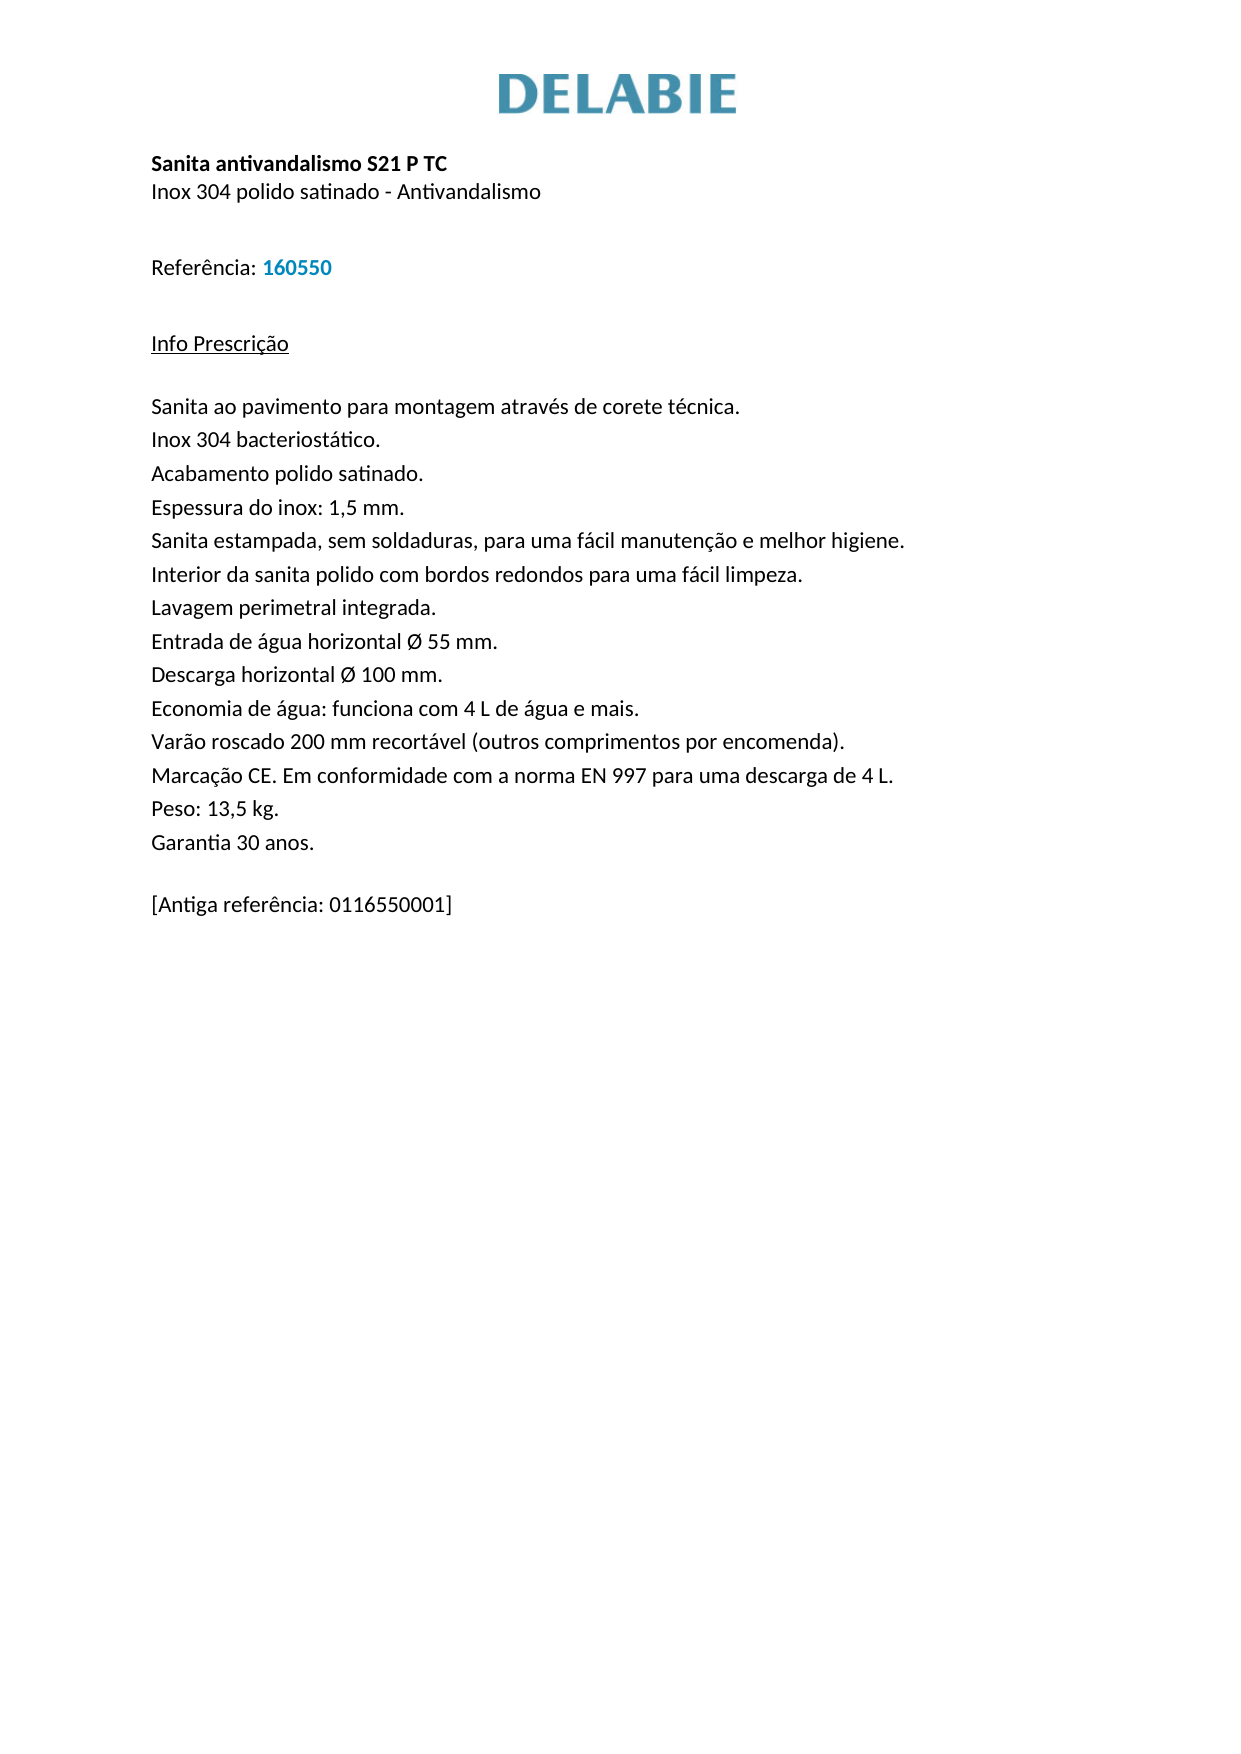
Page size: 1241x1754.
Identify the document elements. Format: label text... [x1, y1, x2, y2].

text Garantia 30 anos. [151, 828, 1084, 856]
text Economia de água: funciona com 4 L de água e mais. [151, 694, 1084, 722]
text Varão roscado 200 mm recortável (outros comprimentos por encomenda). [151, 727, 1084, 755]
text Sanita ao pavimento para montagem através de corete técnica. [151, 392, 1084, 420]
text Descarga horizontal Ø 100 mm. [151, 660, 1084, 688]
text Sanita estampada, sem soldaduras, para uma fácil manutenção e melhor higiene. [151, 526, 1084, 554]
text Marcação CE. Em conformidade com a norma EN 997 para uma descarga de 4 L. [151, 761, 1084, 789]
text Interior da sanita polido com bordos redondos para uma fácil limpeza. [151, 560, 1084, 588]
picture [497, 74, 738, 114]
text Referência: 160550 [151, 253, 1084, 281]
text Inox 304 bacteriostático. [151, 426, 1084, 453]
text Espessura do inox: 1,5 mm. [151, 493, 1084, 521]
text [Antiga referência: 0116550001] [151, 890, 1084, 918]
text Lavagem perimetral integrada. [151, 593, 1084, 621]
text Entrada de água horizontal Ø 55 mm. [151, 627, 1084, 655]
text Sanita antivandalismo S21 P TC [151, 149, 1084, 177]
text Info Prescrição [151, 329, 1084, 357]
text Acabamento polido satinado. [151, 459, 1084, 487]
text Peso: 13,5 kg. [151, 794, 1084, 822]
text Inox 304 polido satinado - Antivandalismo [151, 177, 1084, 205]
